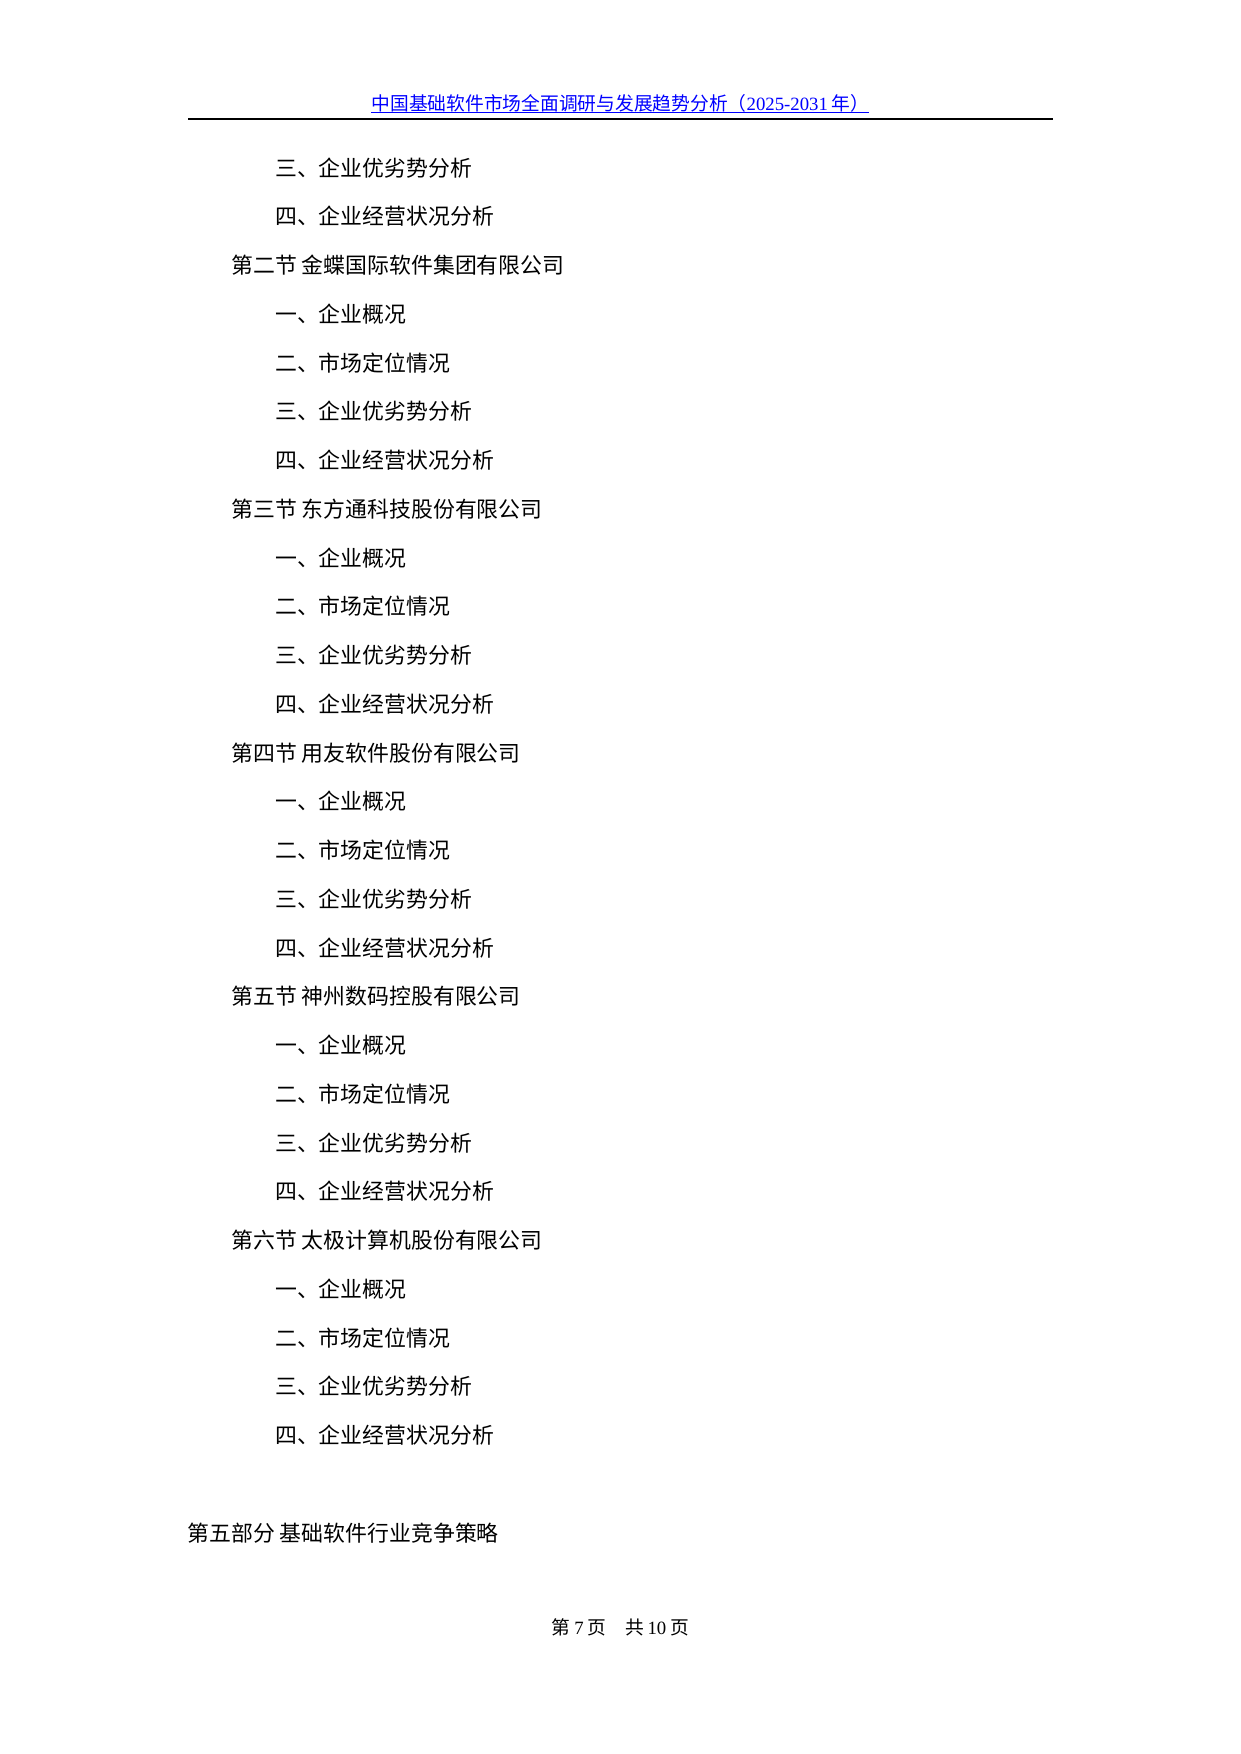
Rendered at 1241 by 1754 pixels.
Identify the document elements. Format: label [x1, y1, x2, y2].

text [187, 150, 1053, 1548]
